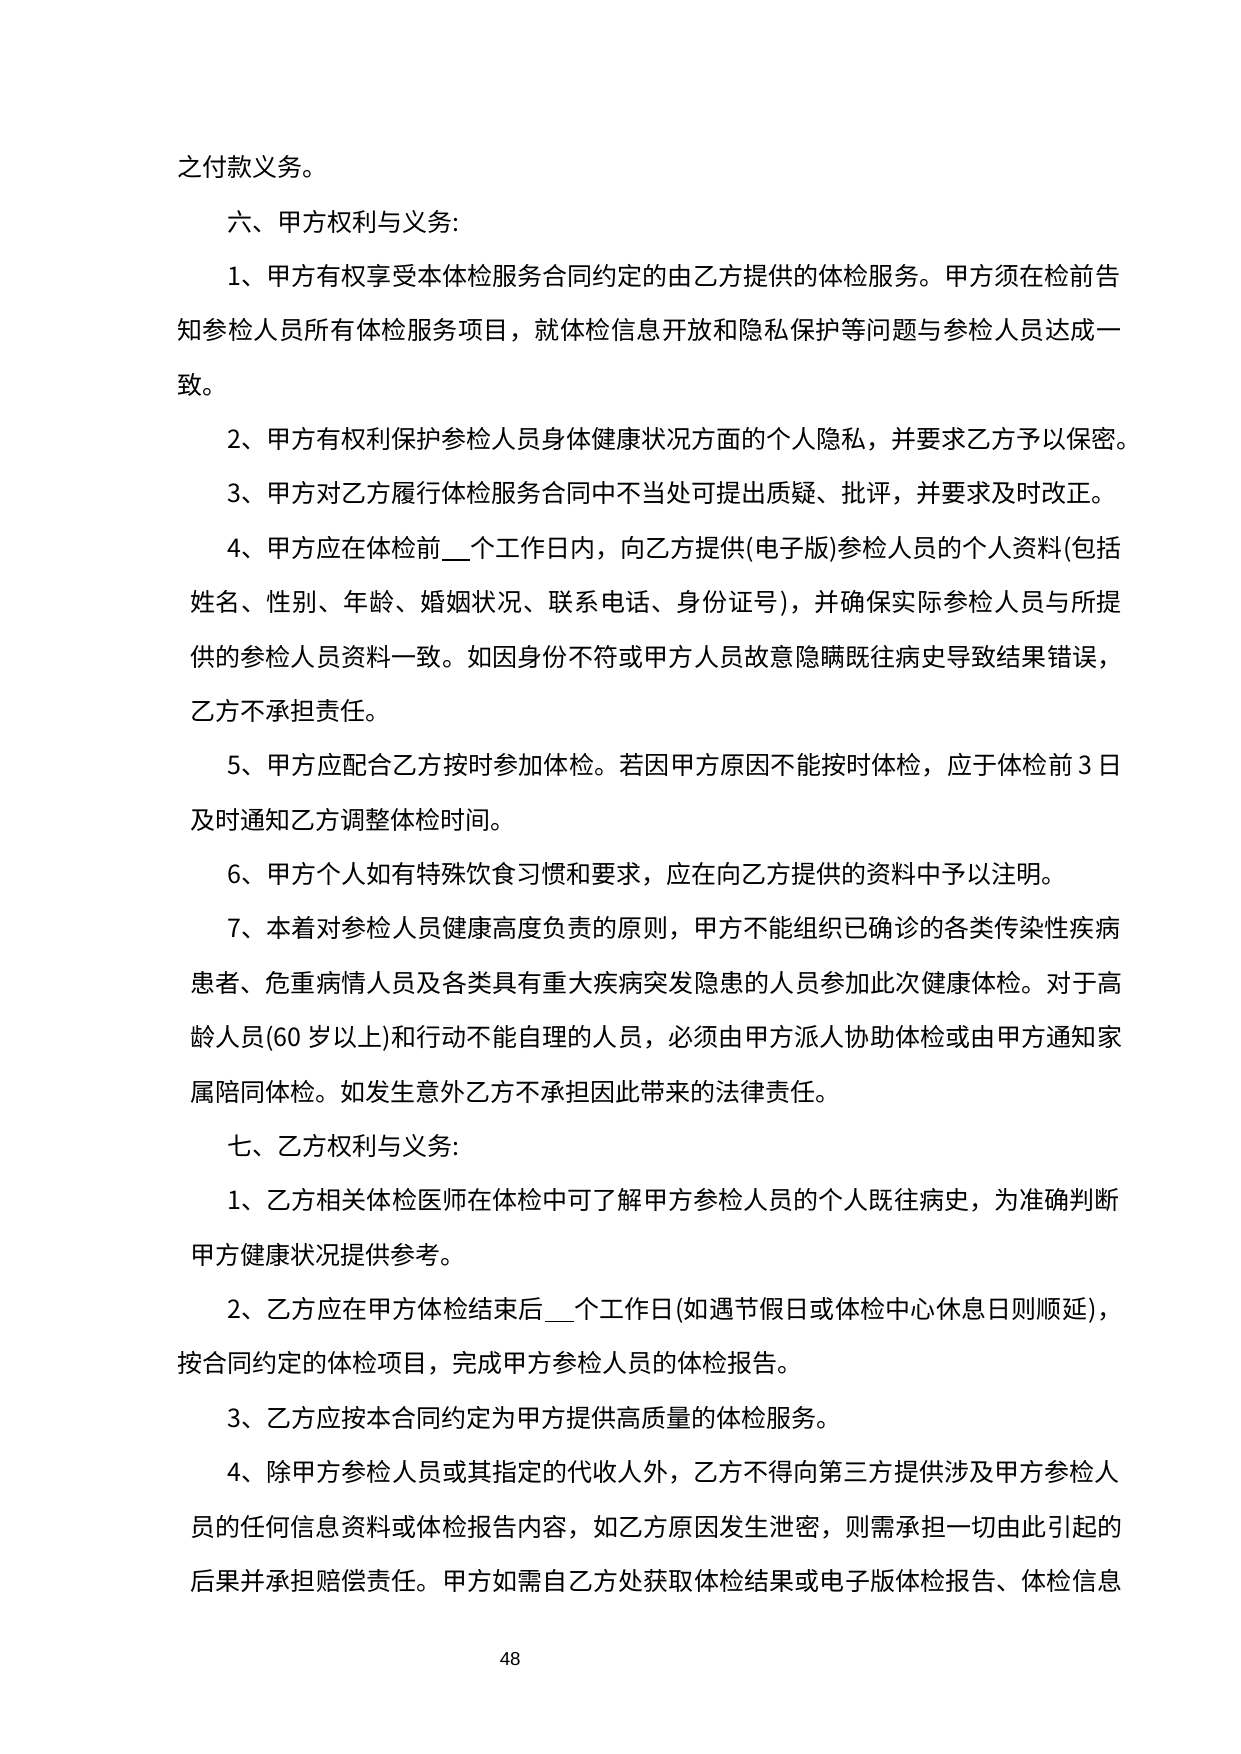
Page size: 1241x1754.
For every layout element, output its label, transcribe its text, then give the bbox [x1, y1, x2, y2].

text 5、甲方应配合乙方按时参加体检。若因甲方原因不能按时体检，应于体检前3日及时通知乙方调整体检时间。 [190, 746, 1122, 836]
text 3、甲方对乙方履行体检服务合同中不当处可提出质疑、批评，并要求及时改正。 [190, 474, 1122, 510]
text 2、乙方应在甲方体检结束后 个工作日(如遇节假日或体检中心休息日则顺延)，按合同约定的体检项目，完成甲方参检人员的体检报告。 [177, 1289, 1122, 1380]
text 2、甲方有权利保护参检人员身体健康状况方面的个人隐私，并要求乙方予以保密。 [177, 419, 1122, 456]
text 六、甲方权利与义务: [177, 202, 1122, 238]
text 1、乙方相关体检医师在体检中可了解甲方参检人员的个人既往病史，为准确判断甲方健康状况提供参考。 [190, 1181, 1122, 1271]
text 七、乙方权利与义务: [177, 1126, 1122, 1163]
text 4、甲方应在体检前 个工作日内，向乙方提供(电子版)参检人员的个人资料(包括姓名、性别、年龄、婚姻状况、联系电话、身份证号)，并确保实际参检人员与所提供的参检人员资料一致。如因身份不符或甲方人员故意隐瞒既往病史导致结果错误，乙方不承担责任。 [190, 528, 1122, 728]
text 7、本着对参检人员健康高度负责的原则，甲方不能组织已确诊的各类传染性疾病患者、危重病情人员及各类具有重大疾病突发隐患的人员参加此次健康体检。对于高龄人员(60岁以上)和行动不能自理的人员，必须由甲方派人协助体检或由甲方通知家属陪同体检。如发生意外乙方不承担因此带来的法律责任。 [190, 909, 1122, 1108]
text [177, 148, 1122, 184]
text 3、乙方应按本合同约定为甲方提供高质量的体检服务。 [177, 1398, 1122, 1434]
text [190, 1453, 1122, 1598]
text 1、甲方有权享受本体检服务合同约定的由乙方提供的体检服务。甲方须在检前告知参检人员所有体检服务项目，就体检信息开放和隐私保护等问题与参检人员达成一致。 [177, 256, 1122, 401]
text 6、甲方个人如有特殊饮食习惯和要求，应在向乙方提供的资料中予以注明。 [177, 854, 1122, 891]
